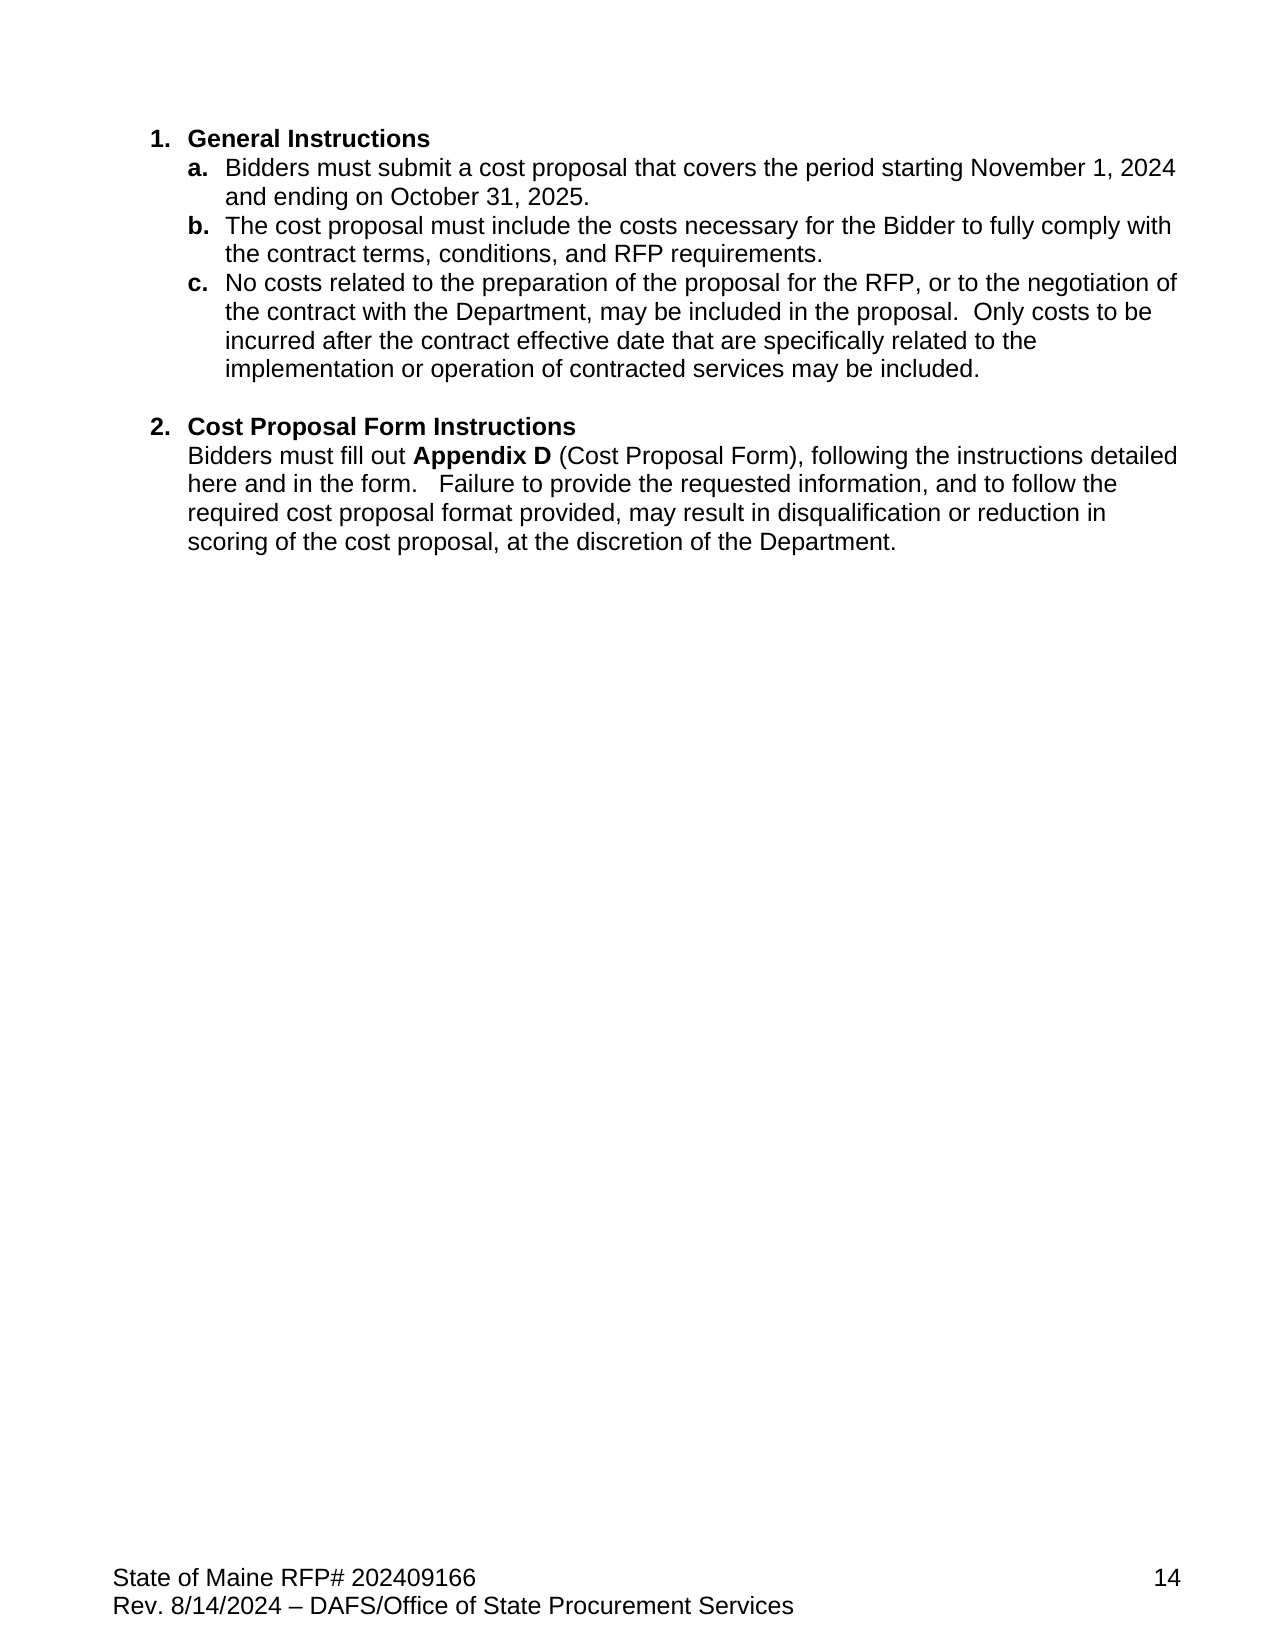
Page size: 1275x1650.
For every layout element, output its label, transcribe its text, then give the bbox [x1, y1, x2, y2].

list The cost proposal must include the costs necessary for the Bidder to fully comply with the contract terms, conditions, and RFP requirements. [187, 211, 1181, 268]
text Bidders must fill out Appendix D (Cost Proposal Form), following the instructions detailed here and in the form. Failure to provide the requested information, and to follow the required cost proposal format provided, may result in disqualification or reduction in scoring of the cost proposal, at the discretion of the Department. [187, 441, 1181, 556]
list Bidders must submit a cost proposal that covers the period starting November 1, 2024 and ending on October 31, 2025. [187, 153, 1181, 211]
list Cost Proposal Form Instructions [150, 412, 1181, 441]
list No costs related to the preparation of the proposal for the RFP, or to the negotiation of the contract with the Department, may be included in the proposal. Only costs to be incurred after the contract effective date that are specifically related to the implementation or operation of contracted services may be included. [187, 268, 1181, 383]
list General Instructions [150, 124, 1181, 153]
